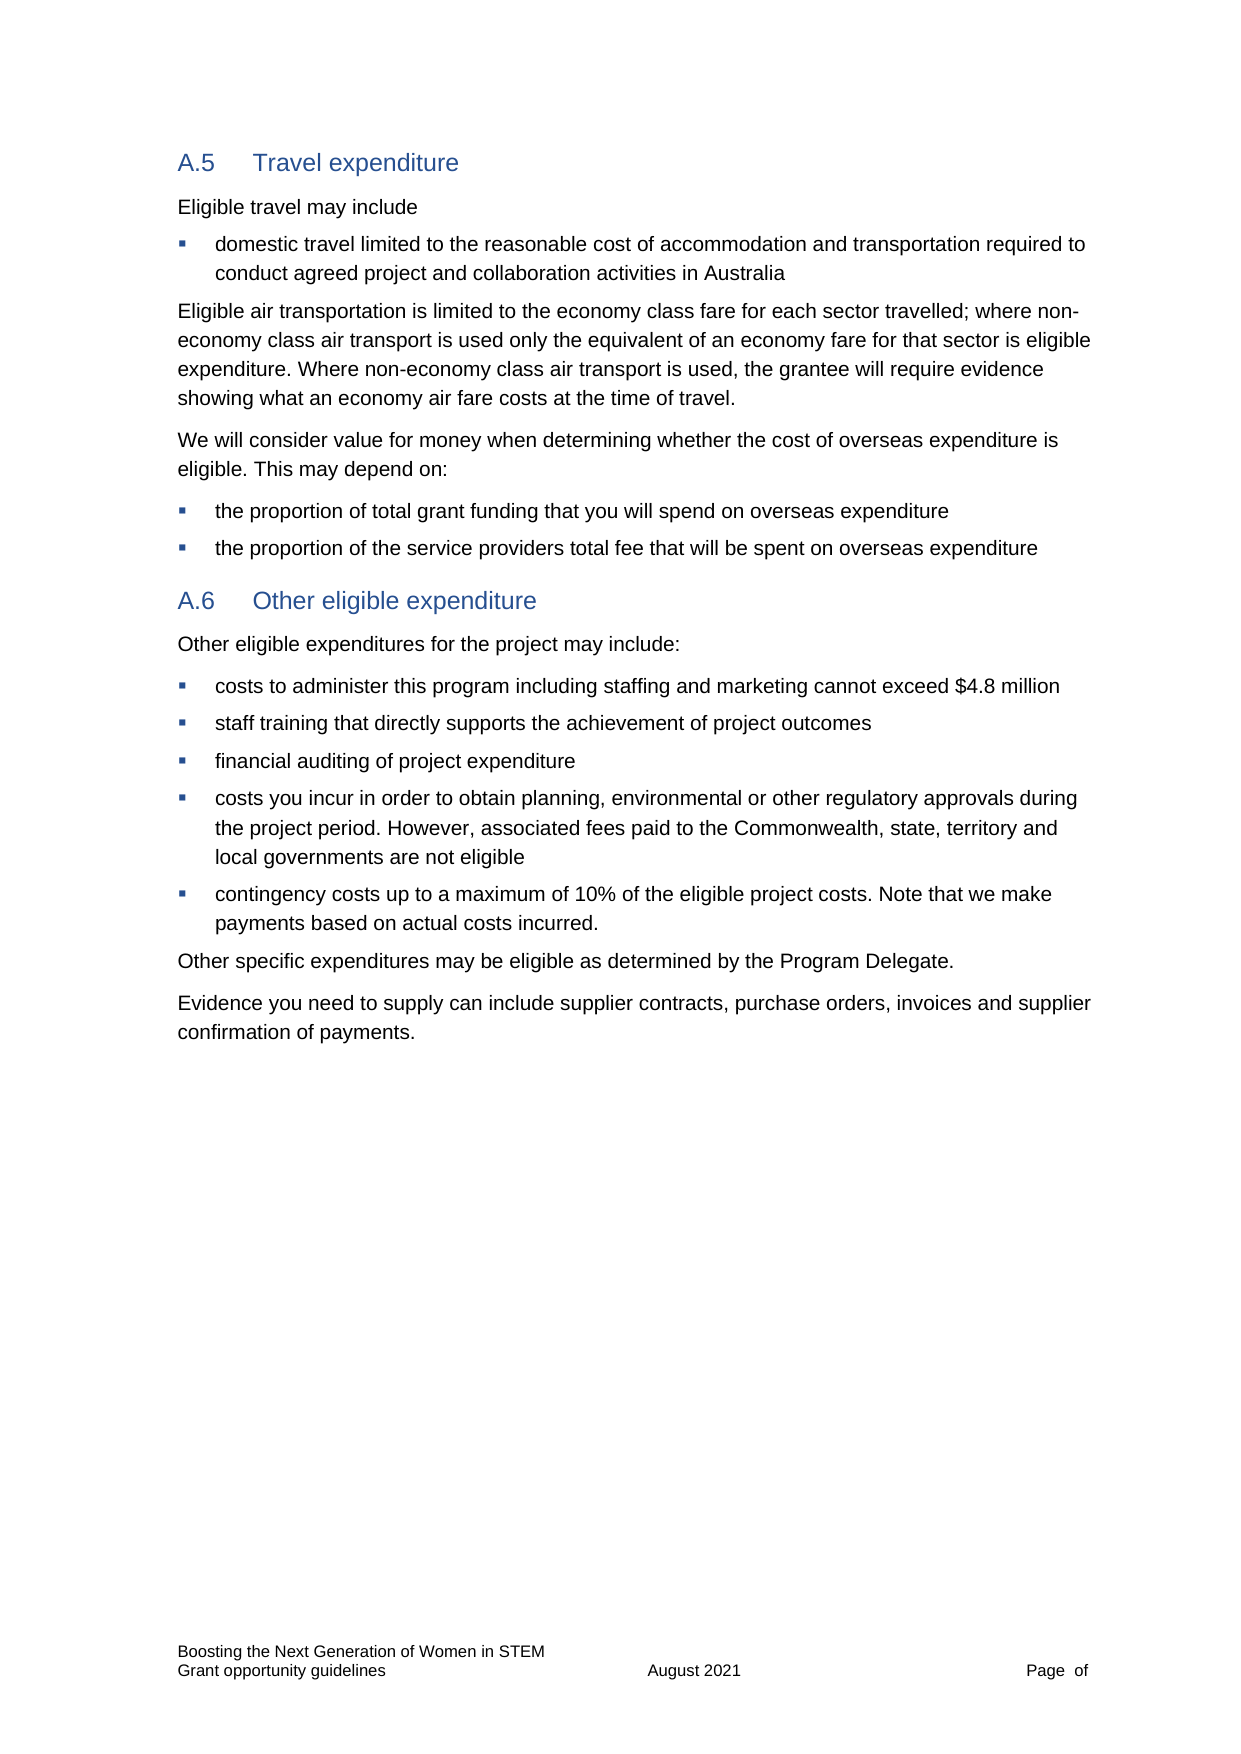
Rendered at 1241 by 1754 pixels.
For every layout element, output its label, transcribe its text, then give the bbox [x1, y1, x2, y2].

text Evidence you need to supply can include supplier contracts, purchase orders, invoices and supplier confirmation of payments. [177, 985, 1092, 1043]
list staff training that directly supports the achievement of project outcomes [177, 706, 1092, 735]
list contingency costs up to a maximum of 10% of the eligible project costs. Note that we make payments based on actual costs incurred. [177, 877, 1092, 935]
text Other eligible expenditures for the project may include: [177, 627, 1092, 656]
text Eligible air transportation is limited to the economy class fare for each sector travelled; where non-economy class air transport is used only the equivalent of an economy fare for that sector is eligible expenditure. Where non-economy class air transport is used, the grantee will require evidence showing what an economy air fare costs at the time of travel. [177, 293, 1092, 410]
list costs to administer this program including staffing and marketing cannot exceed $4.8 million [177, 668, 1092, 698]
subtitle Other eligible expenditure [177, 585, 1092, 614]
list financial auditing of project expenditure [177, 743, 1092, 773]
subtitle Travel expenditure [177, 148, 1092, 177]
list the proportion of total grant funding that you will spend on overseas expenditure [177, 493, 1092, 523]
text Other specific expenditures may be eligible as determined by the Program Delegate. [177, 943, 1092, 973]
text We will consider value for money when determining whether the cost of overseas expenditure is eligible. This may depend on: [177, 423, 1092, 481]
list costs you incur in order to obtain planning, environmental or other regulatory approvals during the project period. However, associated fees paid to the Commonwealth, state, territory and local governments are not eligible [177, 781, 1092, 868]
list the proportion of the service providers total fee that will be spent on overseas expenditure [177, 531, 1092, 560]
list domestic travel limited to the reasonable cost of accommodation and transportation required to conduct agreed project and collaboration activities in Australia [177, 227, 1092, 285]
text Eligible travel may include [177, 189, 1092, 218]
